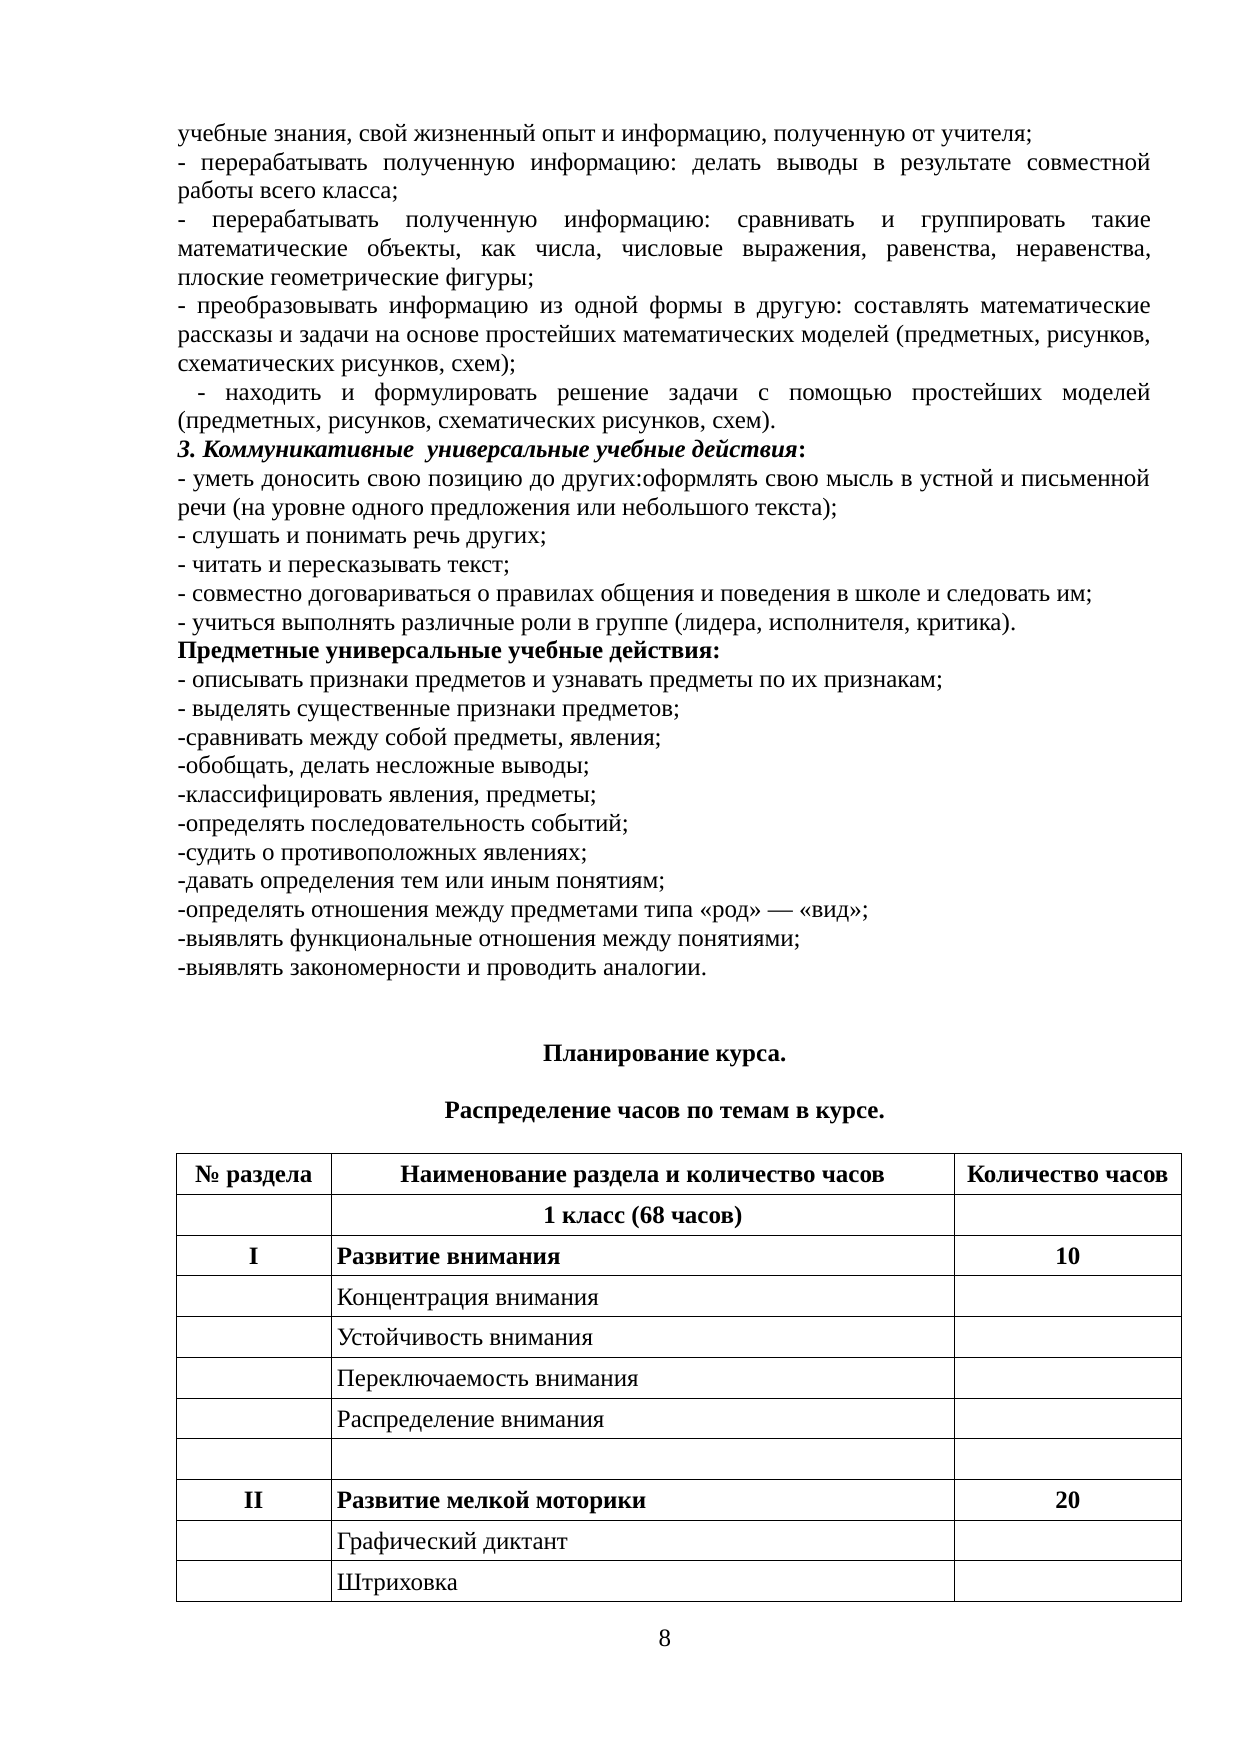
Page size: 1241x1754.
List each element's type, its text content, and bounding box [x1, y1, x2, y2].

table_cell [955, 1439, 1181, 1479]
table_cell Развитие мелкой моторики [332, 1480, 954, 1520]
text 3. Коммуникативные универсальные учебные действия: [177, 434, 1152, 463]
text - описывать признаки предметов и узнавать предметы по их признакам; [177, 664, 1152, 693]
text -определять отношения между предметами типа «род» — «вид»; [177, 894, 1152, 923]
table_cell [177, 1521, 331, 1560]
text - учиться выполнять различные роли в группе (лидера, исполнителя, критика). [177, 607, 1152, 636]
table_cell [332, 1439, 954, 1479]
text - слушать и понимать речь других; [177, 521, 1152, 549]
table_cell [177, 1195, 331, 1234]
text -давать определения тем или иным понятиям; [177, 866, 1152, 894]
table_cell Графический диктант [332, 1521, 954, 1560]
table_cell Концентрация внимания [332, 1276, 954, 1316]
table_cell [177, 1439, 331, 1479]
table_header № раздела [177, 1154, 331, 1194]
text -обобщать, делать несложные выводы; [177, 751, 1152, 779]
table_cell [955, 1399, 1181, 1438]
table_cell [177, 1399, 331, 1438]
table_cell Развитие внимания [332, 1236, 954, 1275]
table_cell [955, 1521, 1181, 1560]
text Планирование курса. [177, 1038, 1152, 1067]
table_cell Устойчивость внимания [332, 1317, 954, 1357]
text -выявлять функциональные отношения между понятиями; [177, 923, 1152, 952]
table_cell Штриховка [332, 1561, 954, 1601]
table_header Наименование раздела и количество часов [332, 1154, 954, 1194]
text - совместно договариваться о правилах общения и поведения в школе и следовать им; [177, 578, 1152, 607]
table_cell I [177, 1236, 331, 1275]
table_cell [177, 1358, 331, 1397]
table_cell [955, 1561, 1181, 1601]
table_cell [955, 1276, 1181, 1316]
text - находить и формулировать решение задачи с помощью простейших моделей (предметных, рисунков, схематических рисунков, схем). [177, 377, 1152, 434]
table_cell [177, 1276, 331, 1316]
text Предметные универсальные учебные действия: [177, 636, 1152, 664]
text - преобразовывать информацию из одной формы в другую: составлять математические рассказы и задачи на основе простейших математических моделей (предметных, рисунков, схематических рисунков, схем); [177, 291, 1152, 377]
table_cell 20 [955, 1480, 1181, 1520]
table_cell 1 класс (68 часов) [332, 1195, 954, 1234]
text - читать и пересказывать текст; [177, 549, 1152, 578]
table_header Количество часов [955, 1154, 1181, 1194]
text Распределение часов по темам в курсе. [177, 1096, 1152, 1124]
text -определять последовательность событий; [177, 808, 1152, 837]
table_cell 10 [955, 1236, 1181, 1275]
table_cell [955, 1195, 1181, 1234]
table_cell [177, 1561, 331, 1601]
text -сравнивать между собой предметы, явления; [177, 722, 1152, 751]
table_cell II [177, 1480, 331, 1520]
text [177, 118, 1152, 147]
text -классифицировать явления, предметы; [177, 779, 1152, 808]
text - уметь доносить свою позицию до других:оформлять свою мысль в устной и письменной речи (на уровне одного предложения или небольшого текста); [177, 463, 1152, 521]
text -судить о противоположных явлениях; [177, 837, 1152, 866]
table_cell [955, 1358, 1181, 1397]
text - перерабатывать полученную информацию: делать выводы в результате совместной работы всего класса; [177, 147, 1152, 204]
table_cell [955, 1317, 1181, 1357]
text - перерабатывать полученную информацию: сравнивать и группировать такие математические объекты, как числа, числовые выражения, равенства, неравенства, плоские геометрические фигуры; [177, 204, 1152, 291]
text - выделять существенные признаки предметов; [177, 693, 1152, 722]
text -выявлять закономерности и проводить аналогии. [177, 952, 1152, 981]
table_cell Переключаемость внимания [332, 1358, 954, 1397]
table_cell Распределение внимания [332, 1399, 954, 1438]
table_cell [177, 1317, 331, 1357]
